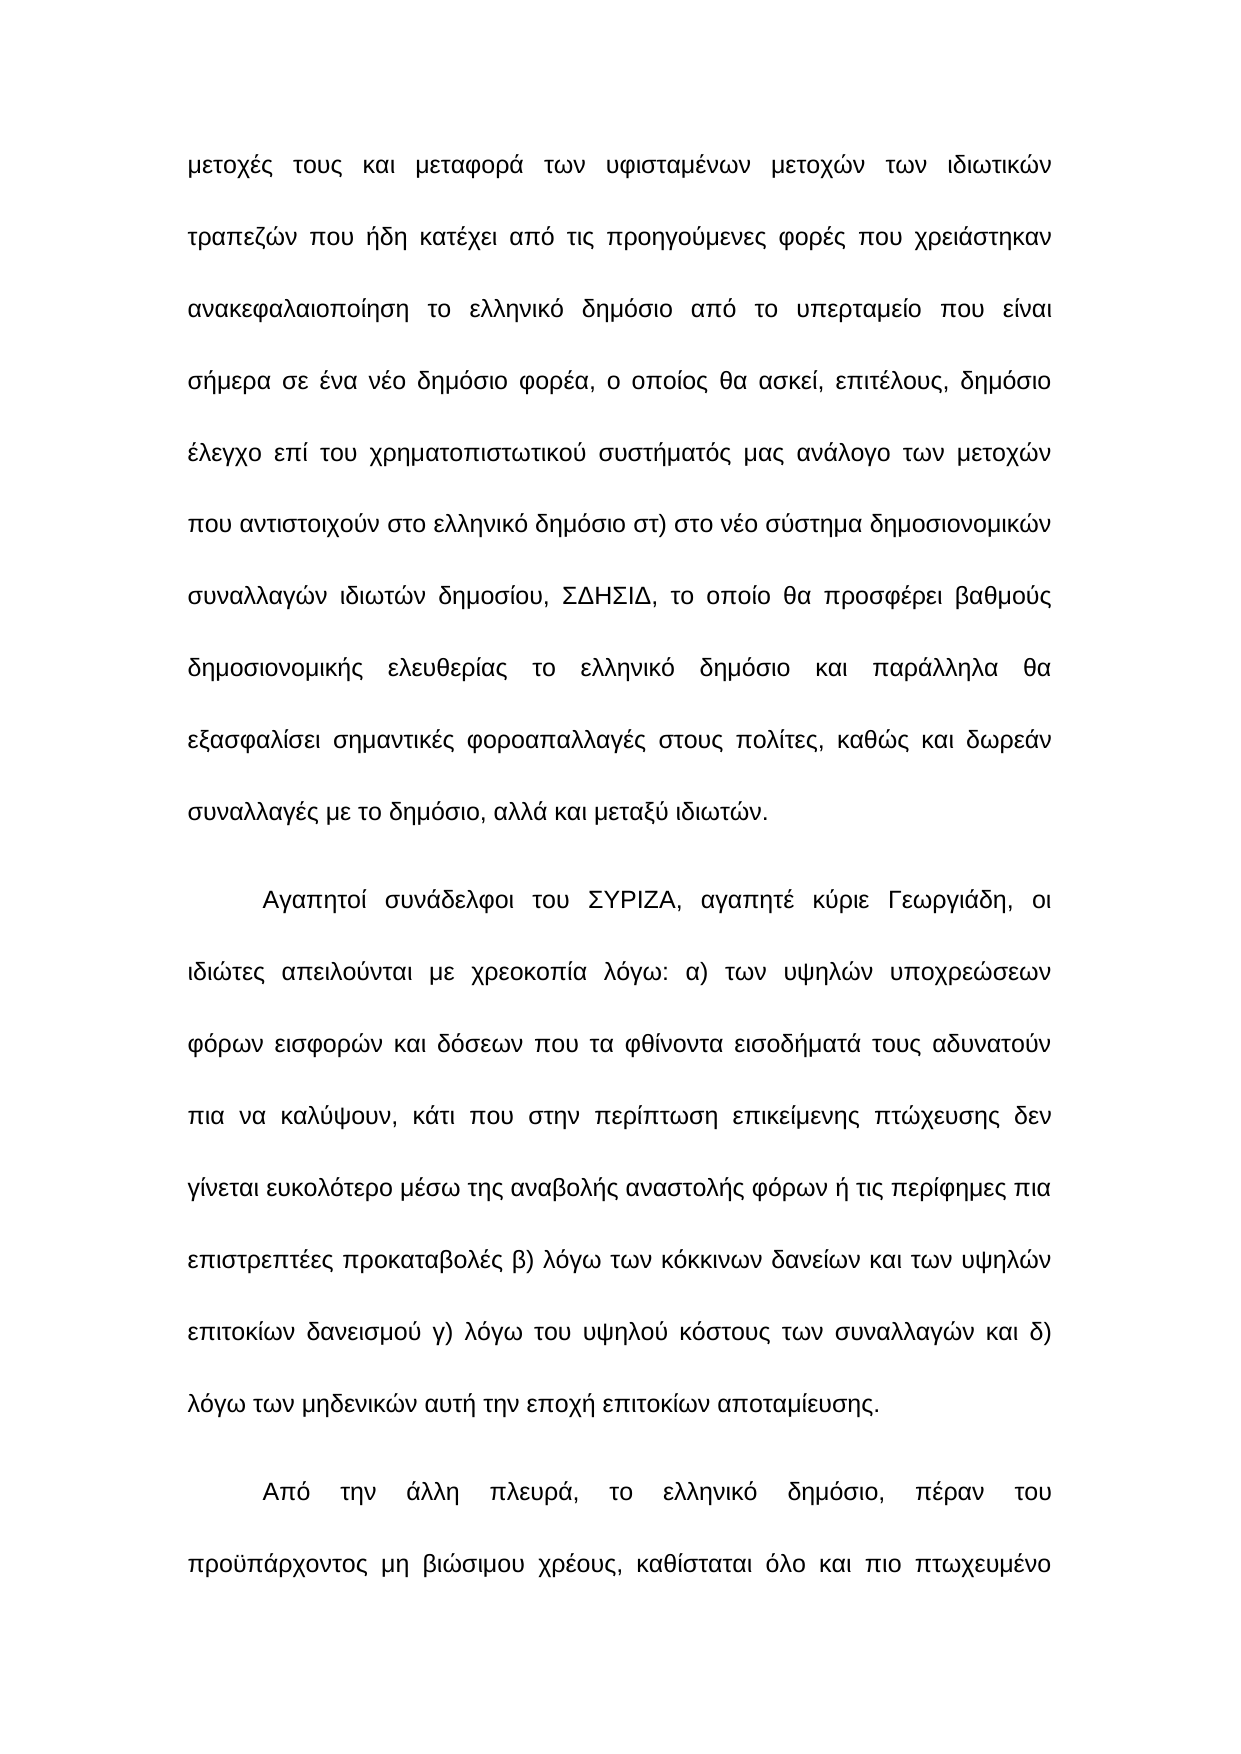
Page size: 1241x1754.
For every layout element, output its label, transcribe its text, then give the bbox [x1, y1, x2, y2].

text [187, 1477, 1053, 1578]
text Αγαπητοί συνάδελφοι του ΣΥΡΙΖΑ, αγαπητέ κύριε Γεωργιάδη, οι ιδιώτες απειλούνται με χρεοκοπία λόγω: α) των υψηλών υποχρεώσεων φόρων εισφορών και δόσεων που τα φθίνοντα εισοδήματά τους αδυνατούν πια να καλύψουν, κάτι που στην περίπτωση επικείμενης πτώχευσης δεν γίνεται ευκολότερο μέσω της αναβολής αναστολής φόρων ή τις περίφημες πια επιστρεπτέες προκαταβολές β) λόγω των κόκκινων δανείων και των υψηλών επιτοκίων δανεισμού γ) λόγω του υψηλού κόστους των συναλλαγών και δ) λόγω των μηδενικών αυτή την εποχή επιτοκίων αποταμίευσης. [187, 885, 1053, 1417]
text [187, 150, 1053, 826]
